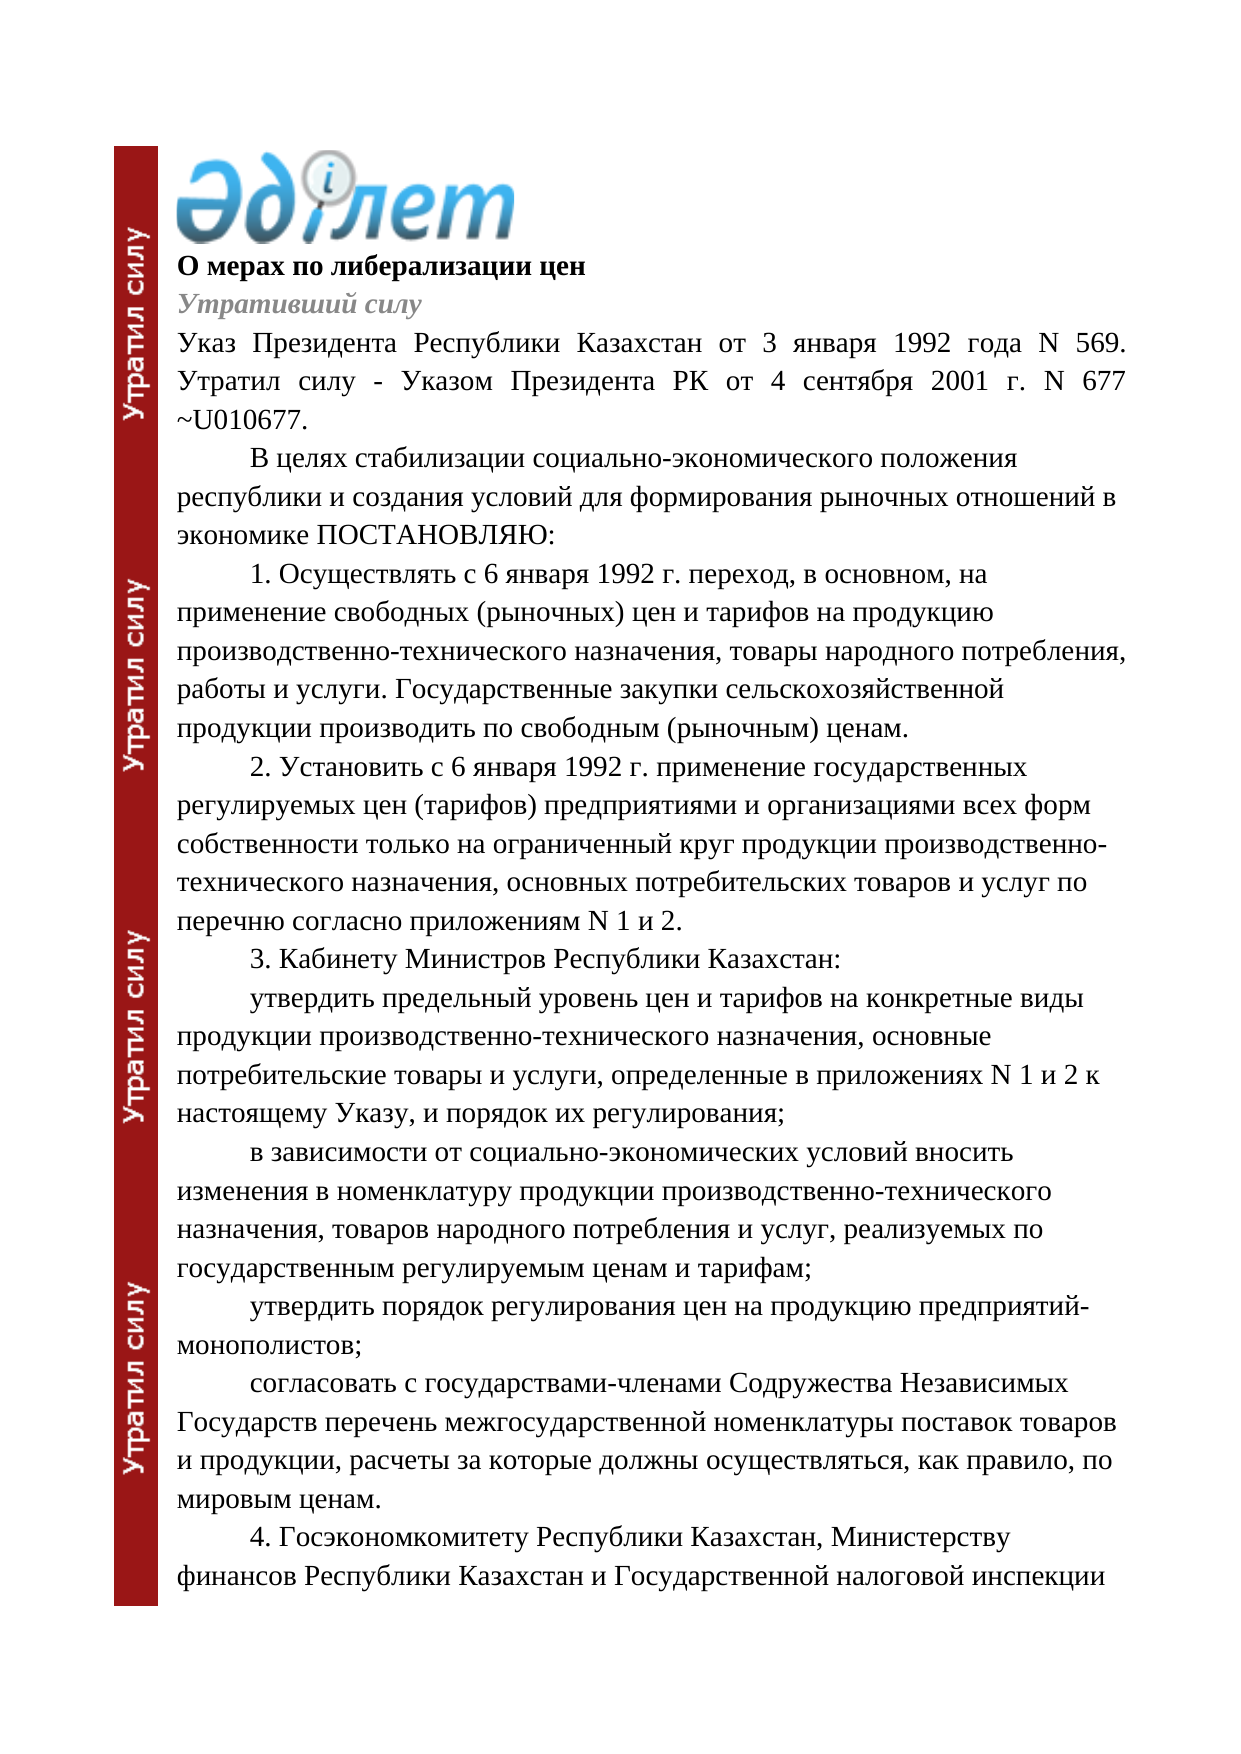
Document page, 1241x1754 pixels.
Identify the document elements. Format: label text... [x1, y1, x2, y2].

text Указ Президента Республики Казахстан от 3 января 1992 года N 569. Утратил силу - Указом Президента РК от 4 сентября 2001 г. N 677 ~U010677. [112, 325, 1128, 435]
text Утративший силу [112, 286, 1128, 320]
picture [114, 1592, 158, 1606]
picture [114, 146, 158, 248]
picture [114, 320, 158, 325]
picture [114, 281, 158, 286]
picture [114, 435, 158, 440]
text О мерах по либерализации цен [112, 248, 1128, 281]
picture [176, 150, 515, 244]
